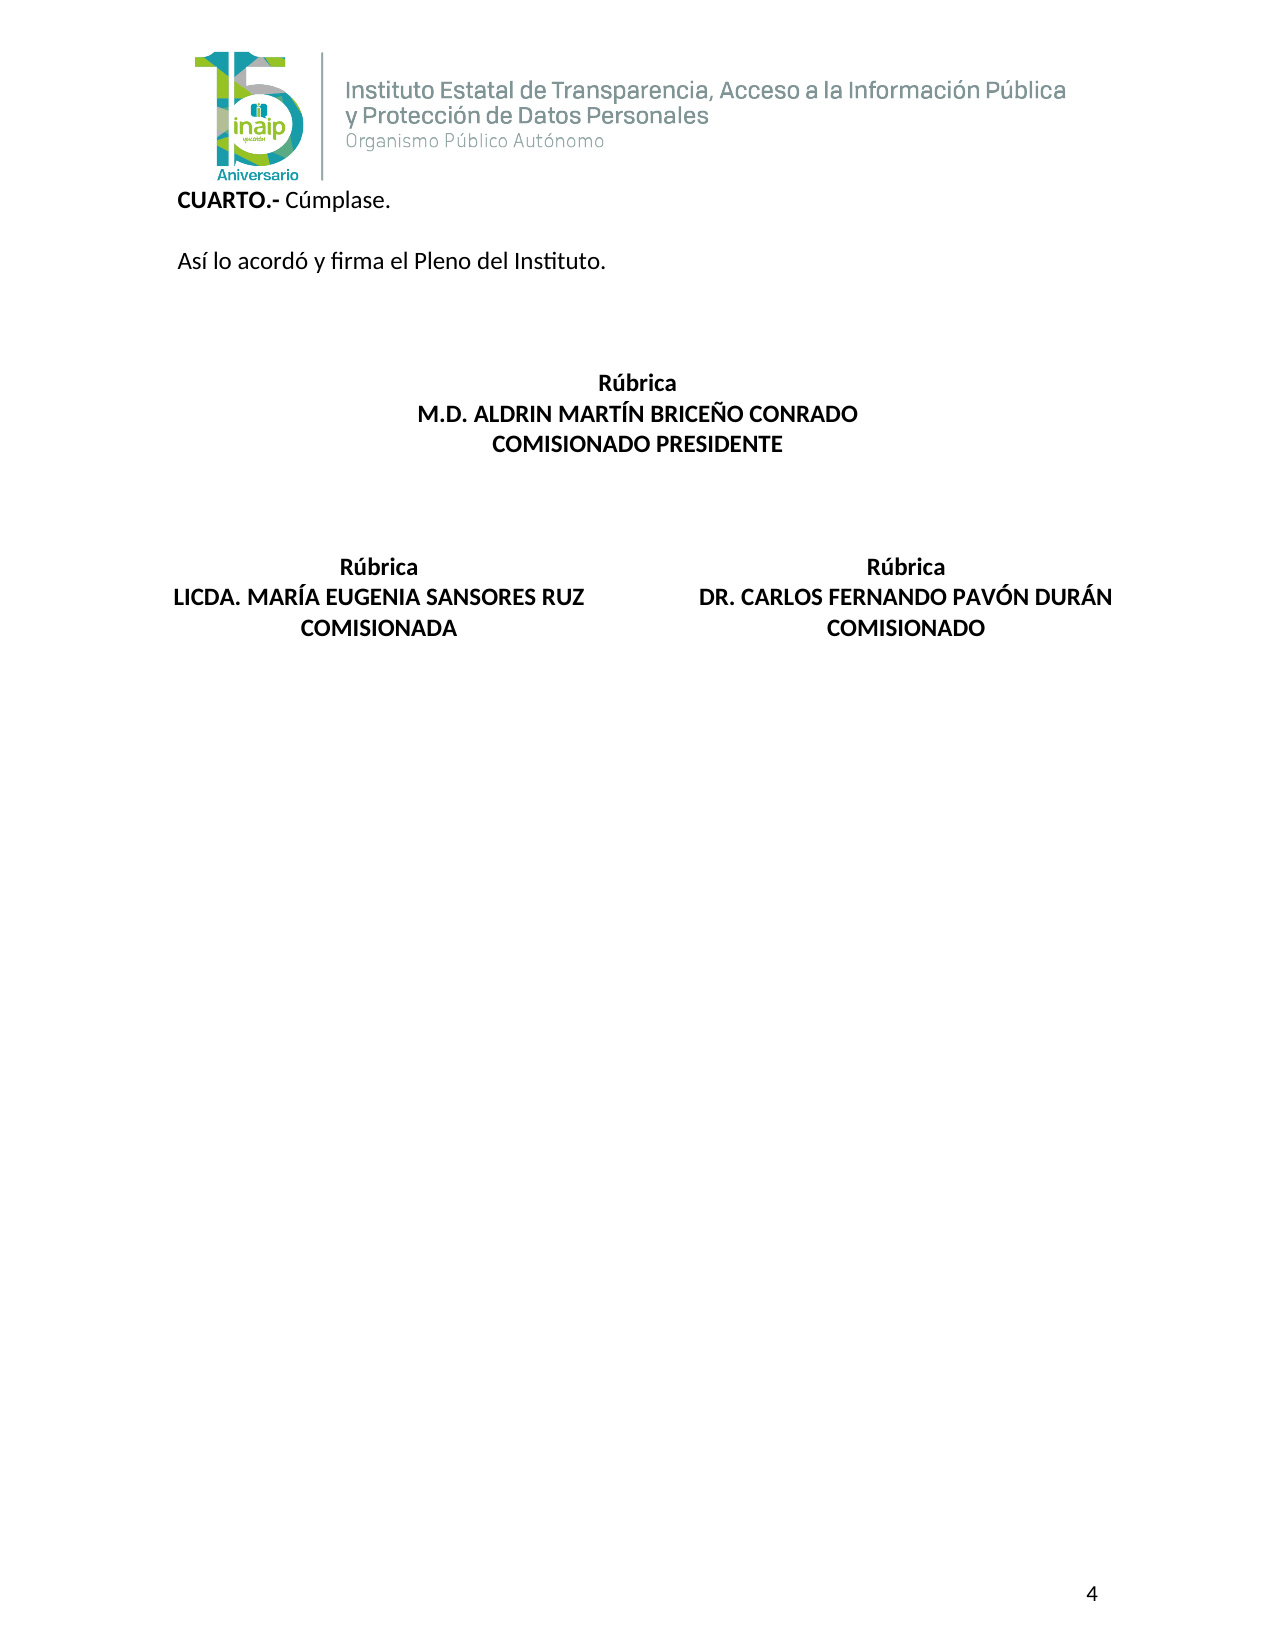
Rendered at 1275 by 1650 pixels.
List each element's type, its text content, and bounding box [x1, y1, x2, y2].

table_header Rúbrica LICDA. MARÍA EUGENIA SANSORES RUZ COMISIONADA [115, 551, 642, 694]
text Rúbrica [177, 368, 1098, 398]
text Así lo acordó y firma el Pleno del Instituto. [177, 246, 1098, 276]
text COMISIONADO PRESIDENTE [177, 429, 1098, 459]
text M.D. ALDRIN MARTÍN BRICEÑO CONRADO [177, 398, 1098, 429]
picture [178, 47, 1067, 148]
text CUARTO.- Cúmplase. [177, 148, 1098, 215]
table_header Rúbrica DR. CARLOS FERNANDO PAVÓN DURÁN COMISIONADO [643, 551, 1169, 694]
